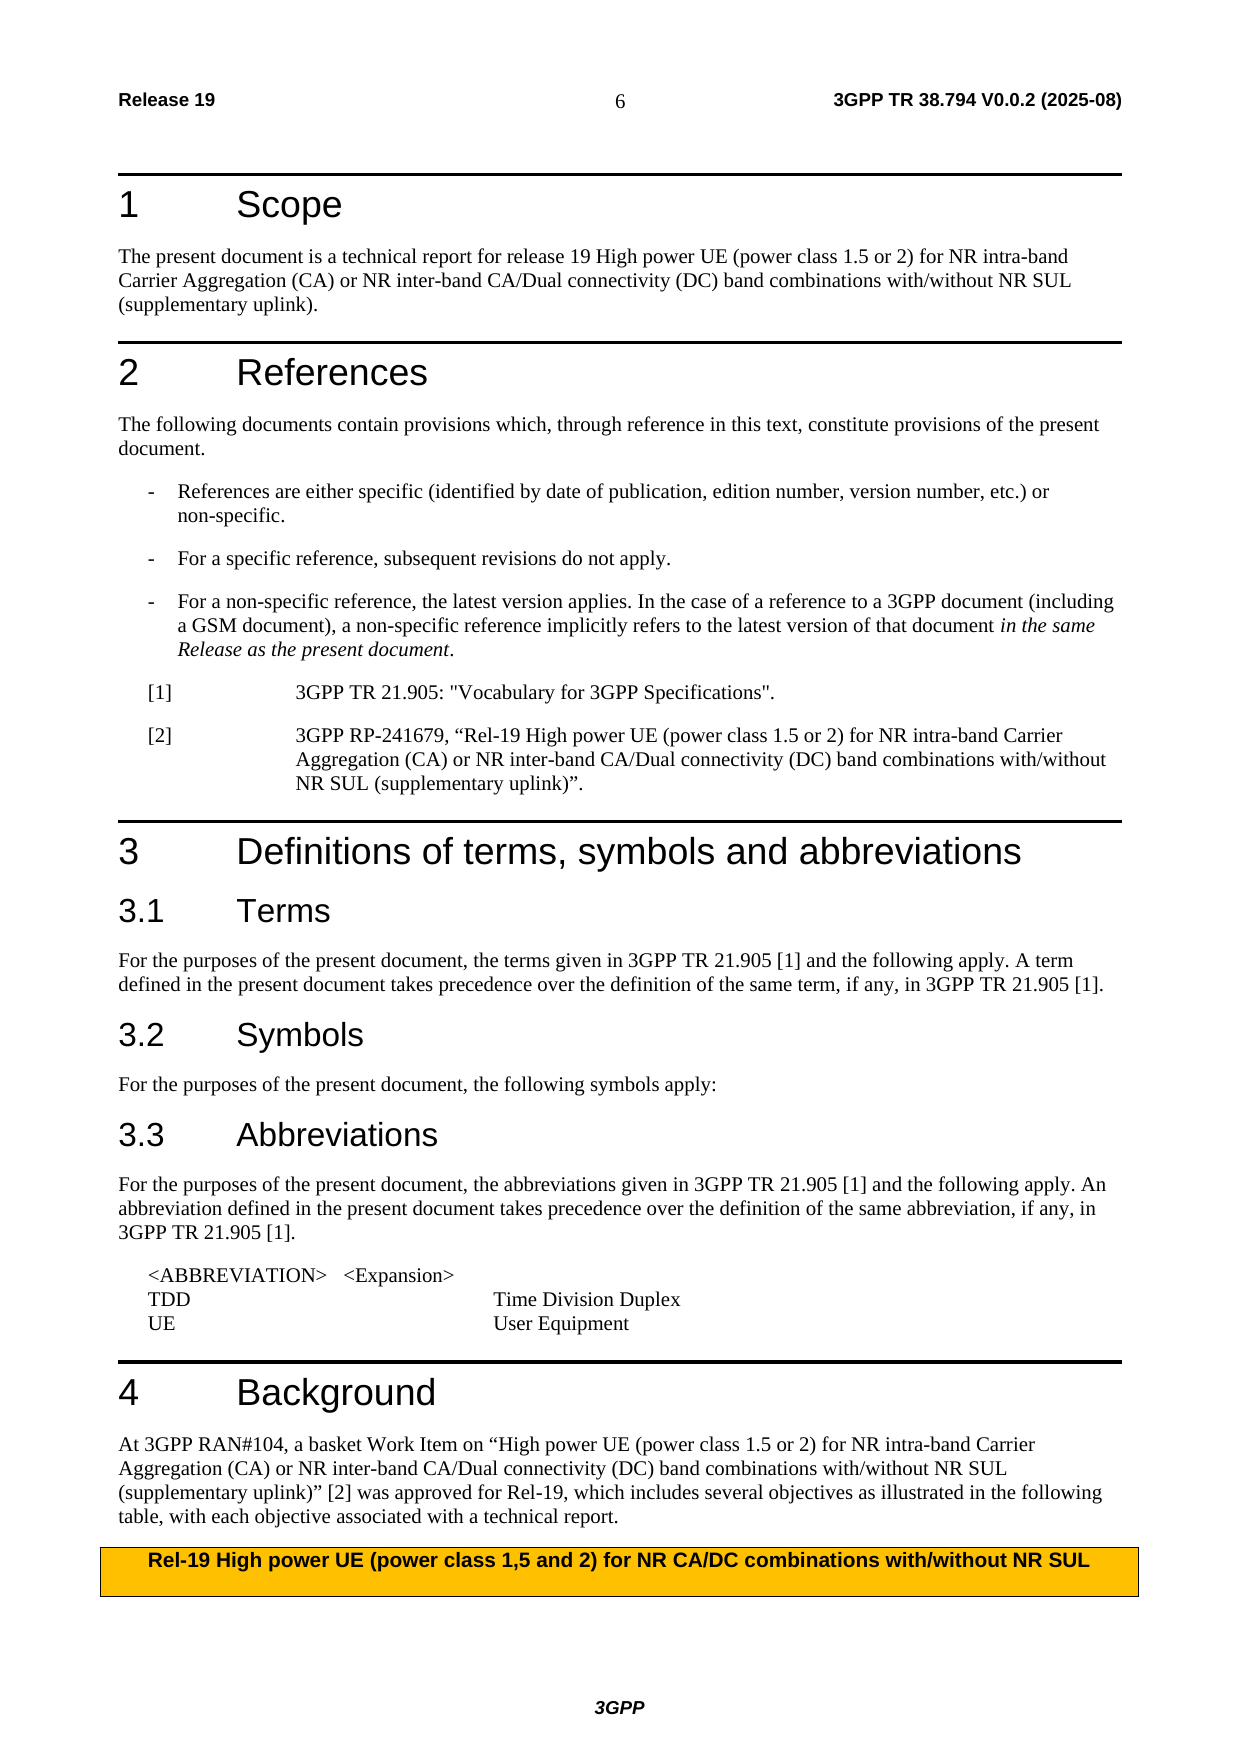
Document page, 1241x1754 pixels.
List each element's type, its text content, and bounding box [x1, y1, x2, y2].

text - For a non-specific reference, the latest version applies. In the case of a reference to a 3GPP document (including a GSM document), a non-specific reference implicitly refers to the latest version of that document in the same Release as the present document. [148, 589, 1122, 661]
text [1] 3GPP TR 21.905: "Vocabulary for 3GPP Specifications". [148, 680, 1122, 704]
text <ABBREVIATION> <Expansion> [148, 1263, 1122, 1287]
text The following documents contain provisions which, through reference in this text, constitute provisions of the present document. [118, 412, 1122, 460]
subtitle 3.3 Abbreviations [118, 1115, 1122, 1153]
text TDD Time Division Duplex [148, 1287, 1122, 1311]
text The present document is a technical report for release 19 High power UE (power class 1.5 or 2) for NR intra-band Carrier Aggregation (CA) or NR inter-band CA/Dual connectivity (DC) band combinations with/without NR SUL (supplementary uplink). [118, 244, 1122, 316]
subtitle 4 Background [118, 1364, 1122, 1413]
text For the purposes of the present document, the abbreviations given in 3GPP TR 21.905 [1] and the following apply. An abbreviation defined in the present document takes precedence over the definition of the same abbreviation, if any, in 3GPP TR 21.905 [1]. [118, 1172, 1122, 1244]
text For the purposes of the present document, the terms given in 3GPP TR 21.905 [1] and the following apply. A term defined in the present document takes precedence over the definition of the same term, if any, in 3GPP TR 21.905 [1]. [118, 948, 1122, 996]
subtitle 2 References [118, 344, 1122, 393]
text - For a specific reference, subsequent revisions do not apply. [148, 546, 1122, 570]
text - References are either specific (identified by date of publication, edition number, version number, etc.) or non-specific. [148, 479, 1122, 527]
text For the purposes of the present document, the following symbols apply: [118, 1072, 1122, 1096]
text At 3GPP RAN#104, a basket Work Item on “High power UE (power class 1.5 or 2) for NR intra-band Carrier Aggregation (CA) or NR inter-band CA/Dual connectivity (DC) band combinations with/without NR SUL (supplementary uplink)” [2] was approved for Rel-19, which includes several objectives as illustrated in the following table, with each objective associated with a technical report. [118, 1432, 1122, 1528]
subtitle 3 Definitions of terms, symbols and abbreviations [118, 823, 1122, 872]
subtitle 3.2 Symbols [118, 1015, 1122, 1053]
subtitle 1 Scope [118, 176, 1122, 225]
table_header Rel-19 High power UE (power class 1,5 and 2) for NR CA/DC combinations with/without NR SUL [101, 1548, 1138, 1596]
text UE User Equipment [148, 1311, 1122, 1335]
subtitle 3.1 Terms [118, 891, 1122, 929]
text [2] 3GPP RP-241679, “Rel-19 High power UE (power class 1.5 or 2) for NR intra-band Carrier Aggregation (CA) or NR inter-band CA/Dual connectivity (DC) band combinations with/without NR SUL (supplementary uplink)”. [148, 722, 1122, 795]
